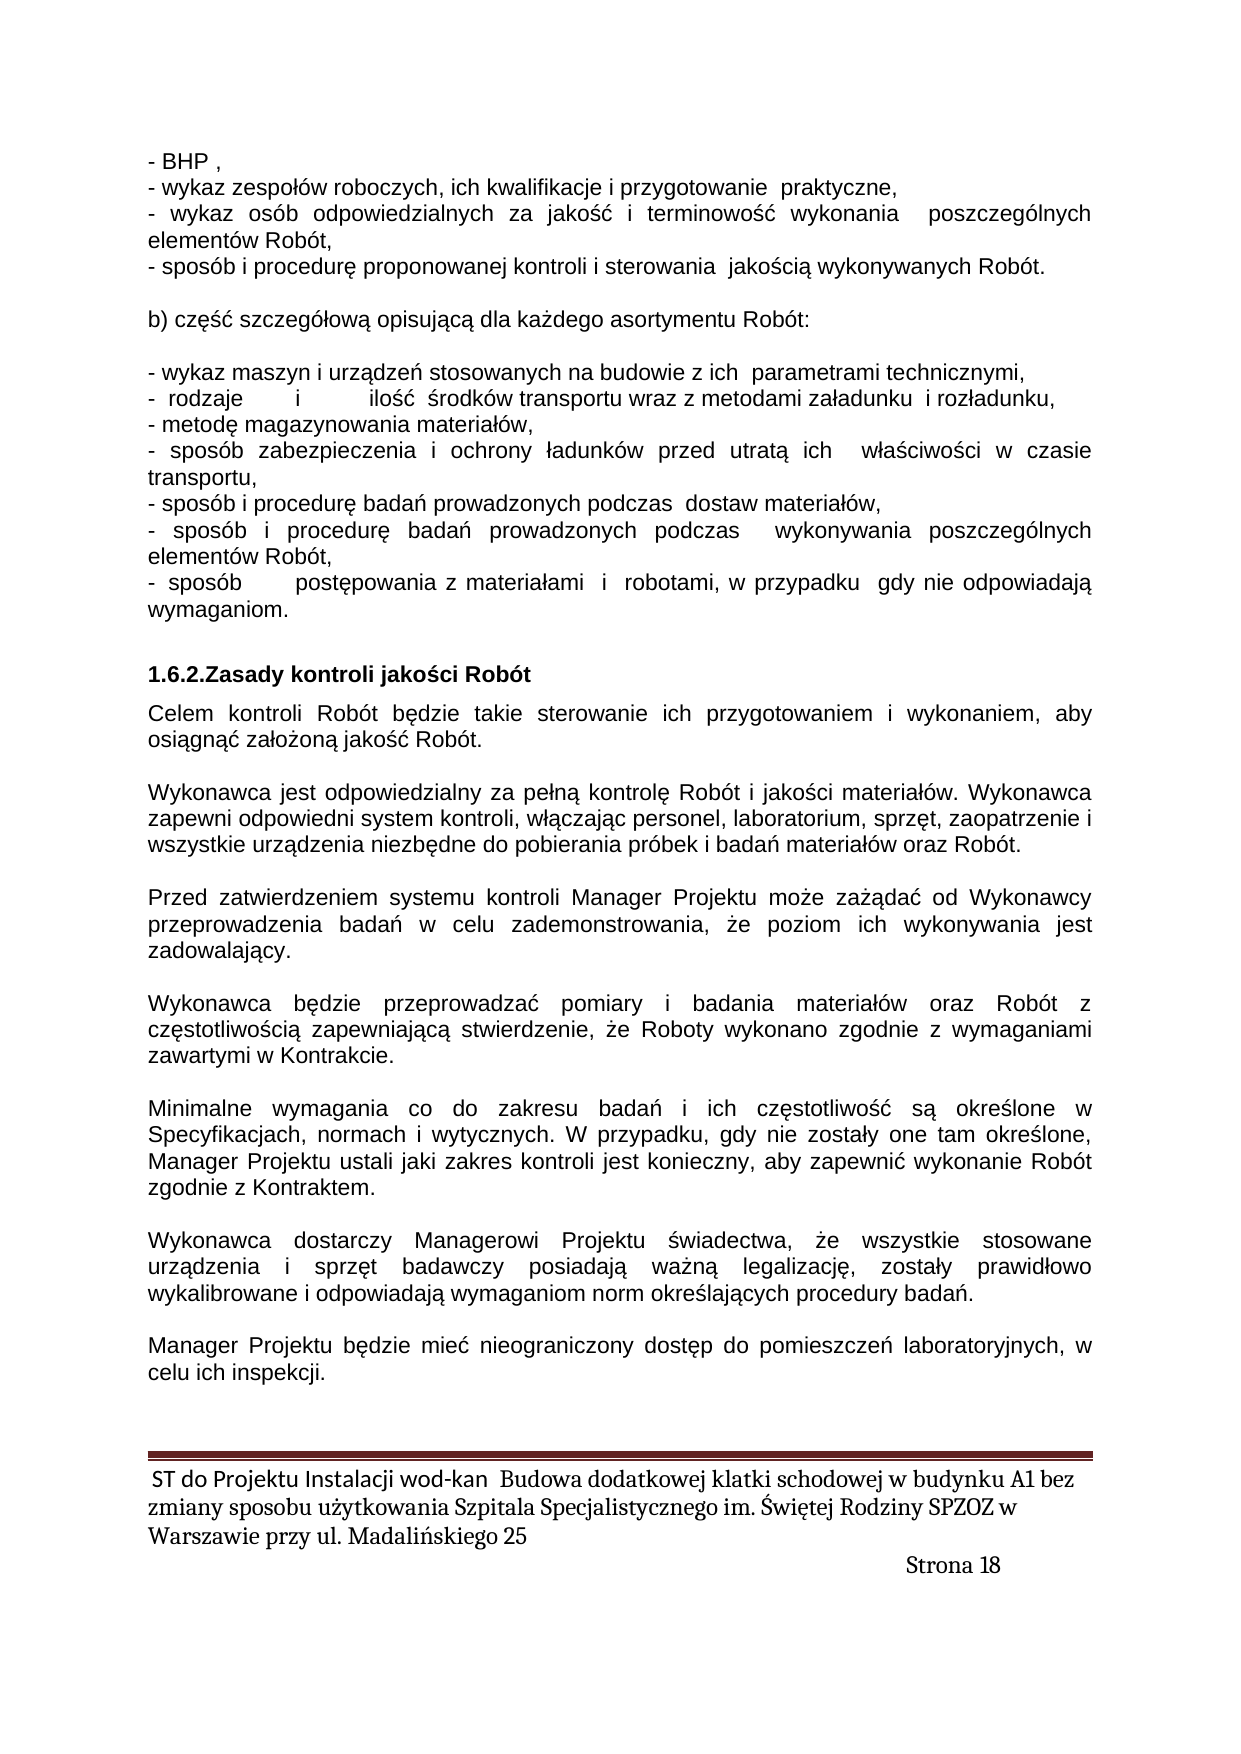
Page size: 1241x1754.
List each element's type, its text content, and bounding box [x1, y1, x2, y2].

text - wykaz zespołów roboczych, ich kwalifikacje i przygotowanie praktyczne, [148, 174, 1093, 200]
text - rodzaje i ilość środków transportu wraz z metodami załadunku i rozładunku, [148, 385, 1093, 411]
text Celem kontroli Robót będzie takie sterowanie ich przygotowaniem i wykonaniem, aby osiągnąć założoną jakość Robót. [148, 700, 1093, 752]
text - sposób i procedurę badań prowadzonych podczas dostaw materiałów, [148, 490, 1093, 517]
text - sposób i procedurę badań prowadzonych podczas wykonywania poszczególnych elementów Robót, [148, 517, 1093, 569]
text - metodę magazynowania materiałów, [148, 411, 1093, 437]
subtitle 1.6.2.Zasady kontroli jakości Robót [148, 661, 1093, 687]
text Manager Projektu będzie mieć nieograniczony dostęp do pomieszczeń laboratoryjnych, w celu ich inspekcji. [148, 1332, 1093, 1385]
text Minimalne wymagania co do zakresu badań i ich częstotliwość są określone w Specyfikacjach, normach i wytycznych. W przypadku, gdy nie zostały one tam określone, Manager Projektu ustali jaki zakres kontroli jest konieczny, aby zapewnić wykonanie Robót zgodnie z Kontraktem. [148, 1095, 1093, 1200]
text Przed zatwierdzeniem systemu kontroli Manager Projektu może zażądać od Wykonawcy przeprowadzenia badań w celu zademonstrowania, że poziom ich wykonywania jest zadowalający. [148, 884, 1093, 963]
text Wykonawca będzie przeprowadzać pomiary i badania materiałów oraz Robót z częstotliwością zapewniającą stwierdzenie, że Roboty wykonano zgodnie z wymaganiami zawartymi w Kontrakcie. [148, 989, 1093, 1069]
text Wykonawca dostarczy Managerowi Projektu świadectwa, że wszystkie stosowane urządzenia i sprzęt badawczy posiadają ważną legalizację, zostały prawidłowo wykalibrowane i odpowiadają wymaganiom norm określających procedury badań. [148, 1227, 1093, 1306]
text - sposób zabezpieczenia i ochrony ładunków przed utratą ich właściwości w czasie transportu, [148, 437, 1093, 490]
text - wykaz maszyn i urządzeń stosowanych na budowie z ich parametrami technicznymi, [148, 358, 1093, 385]
text - sposób i procedurę proponowanej kontroli i sterowania jakością wykonywanych Robót. [148, 253, 1093, 279]
text Wykonawca jest odpowiedzialny za pełną kontrolę Robót i jakości materiałów. Wykonawca zapewni odpowiedni system kontroli, włączając personel, laboratorium, sprzęt, zaopatrzenie i wszystkie urządzenia niezbędne do pobierania próbek i badań materiałów oraz Robót. [148, 779, 1093, 858]
text b) część szczegółową opisującą dla każdego asortymentu Robót: [148, 306, 1093, 332]
text - wykaz osób odpowiedzialnych za jakość i terminowość wykonania poszczególnych elementów Robót, [148, 200, 1093, 253]
text - BHP , [148, 148, 1093, 174]
text - sposób postępowania z materiałami i robotami, w przypadku gdy nie odpowiadają wymaganiom. [148, 569, 1093, 622]
